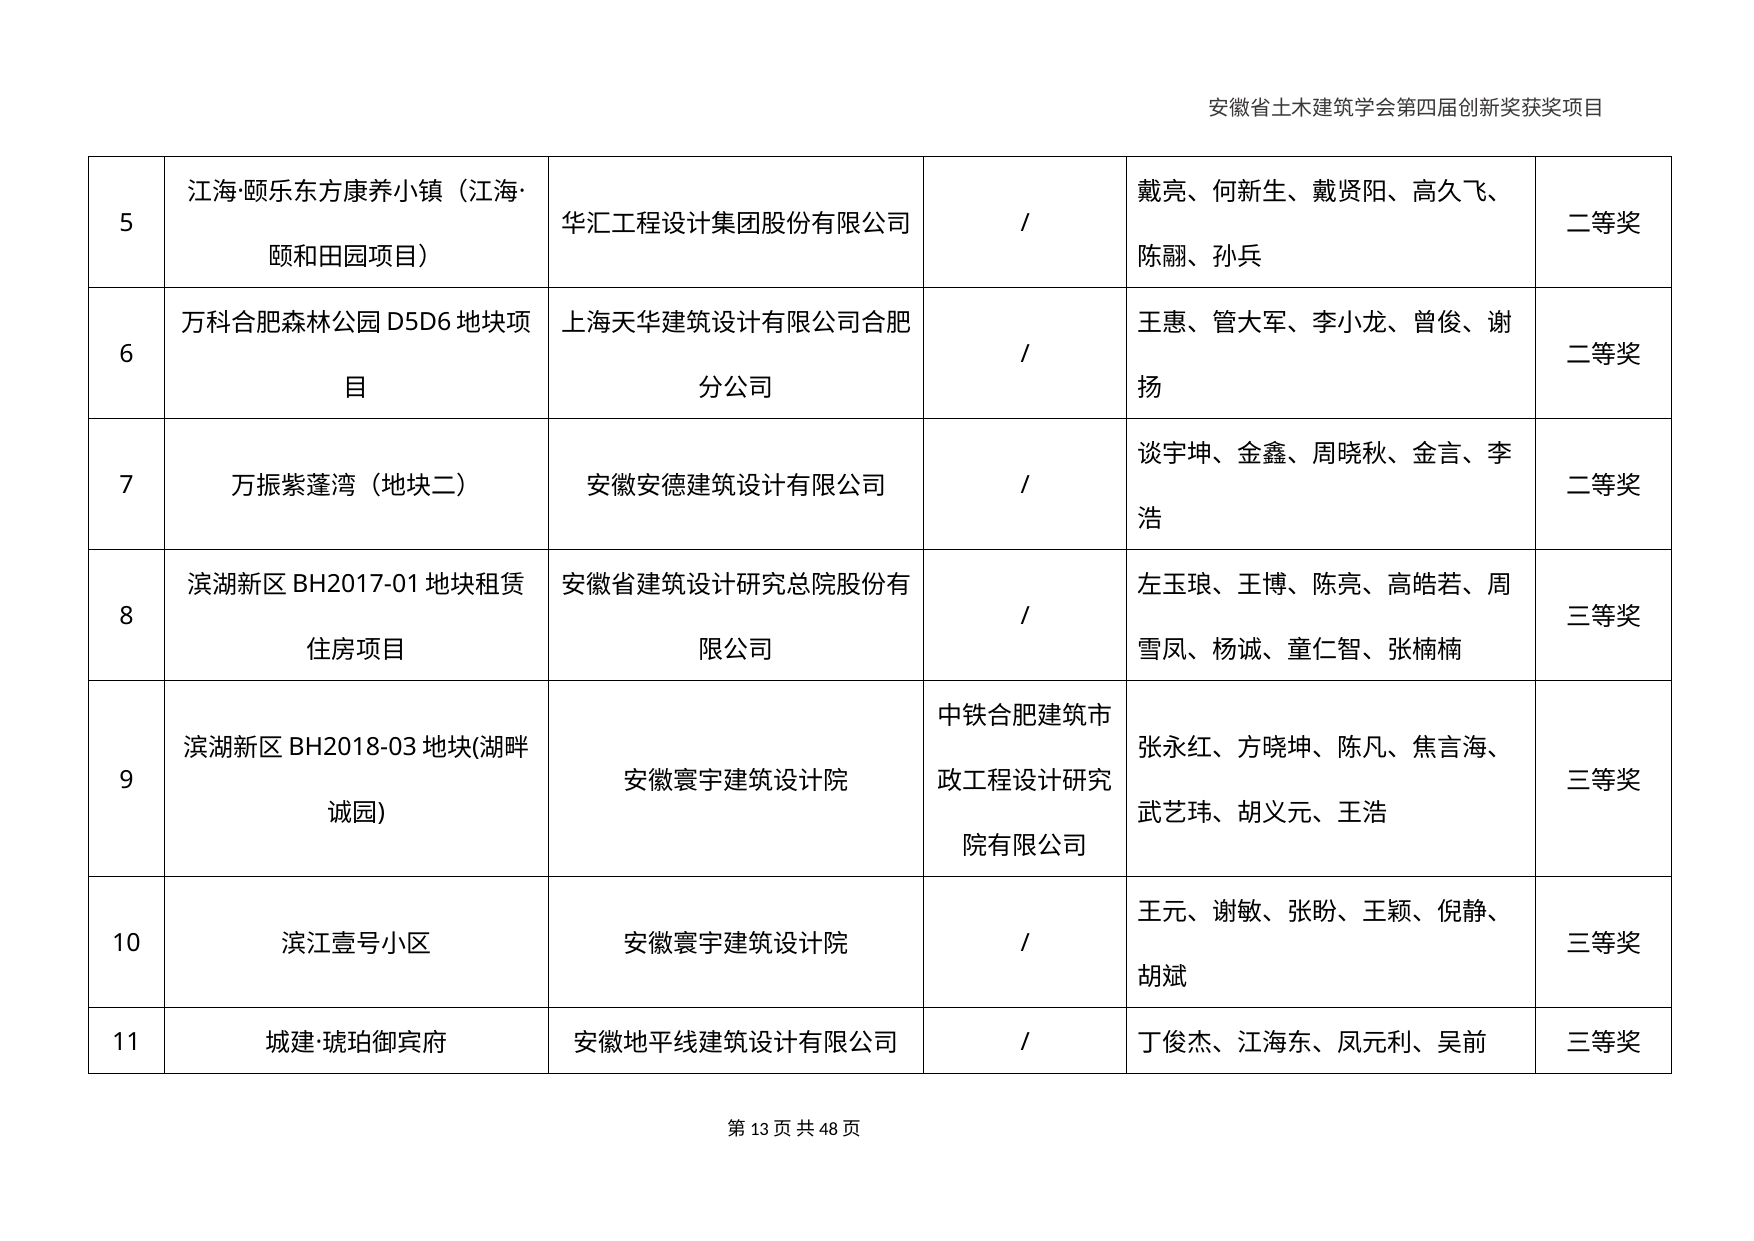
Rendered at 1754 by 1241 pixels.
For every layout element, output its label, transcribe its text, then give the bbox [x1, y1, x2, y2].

table_cell 左玉琅、王博、陈亮、高皓若、周雪凤、杨诚、童仁智、张楠楠 [1127, 550, 1535, 680]
table_cell 江海·颐乐东方康养小镇（江海·颐和田园项目） [165, 157, 548, 287]
table_cell / [924, 288, 1126, 418]
table_cell / [924, 1008, 1126, 1073]
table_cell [1127, 1008, 1535, 1073]
table_cell 王元、谢敏、张盼、王颖、倪静、胡斌 [1127, 877, 1535, 1007]
table_cell 安徽省建筑设计研究总院股份有限公司 [549, 550, 923, 680]
table_cell 安徽寰宇建筑设计院 [549, 681, 923, 876]
table_cell 三等奖 [1536, 550, 1671, 680]
table_cell 滨湖新区BH2018-03地块(湖畔诚园) [165, 681, 548, 876]
table_cell / [924, 877, 1126, 1007]
table_cell 三等奖 [1536, 1008, 1671, 1073]
table_cell 6 [89, 288, 164, 418]
table_cell 安徽地平线建筑设计有限公司 [549, 1008, 923, 1073]
table_cell 二等奖 [1536, 157, 1671, 287]
table_cell 8 [89, 550, 164, 680]
table_cell 10 [89, 877, 164, 1007]
table_cell 城建·琥珀御宾府 [165, 1008, 548, 1073]
table_cell 上海天华建筑设计有限公司合肥分公司 [549, 288, 923, 418]
table_cell 华汇工程设计集团股份有限公司 [549, 157, 923, 287]
table_cell 滨江壹号小区 [165, 877, 548, 1007]
table_cell 滨湖新区BH2017-01地块租赁住房项目 [165, 550, 548, 680]
table_cell 戴亮、何新生、戴贤阳、高久飞、陈翮、孙兵 [1127, 157, 1535, 287]
table_cell 三等奖 [1536, 681, 1671, 876]
table_cell / [924, 157, 1126, 287]
table_cell 三等奖 [1536, 877, 1671, 1007]
table_cell 王惠、管大军、李小龙、曾俊、谢扬 [1127, 288, 1535, 418]
table_cell 二等奖 [1536, 419, 1671, 549]
table_cell 9 [89, 681, 164, 876]
table_cell 安徽寰宇建筑设计院 [549, 877, 923, 1007]
table_cell / [924, 550, 1126, 680]
table_cell 万振紫蓬湾（地块二） [165, 419, 548, 549]
table_cell 5 [89, 157, 164, 287]
table_cell 7 [89, 419, 164, 549]
table_cell 中铁合肥建筑市政工程设计研究院有限公司 [924, 681, 1126, 876]
table_cell 11 [89, 1008, 164, 1073]
table_cell 万科合肥森林公园D5D6地块项目 [165, 288, 548, 418]
table_cell 二等奖 [1536, 288, 1671, 418]
table_cell 张永红、方晓坤、陈凡、焦言海、武艺玮、胡义元、王浩 [1127, 681, 1535, 876]
table_cell 安徽安德建筑设计有限公司 [549, 419, 923, 549]
table_cell 谈宇坤、金鑫、周晓秋、金言、李浩 [1127, 419, 1535, 549]
table_cell / [924, 419, 1126, 549]
